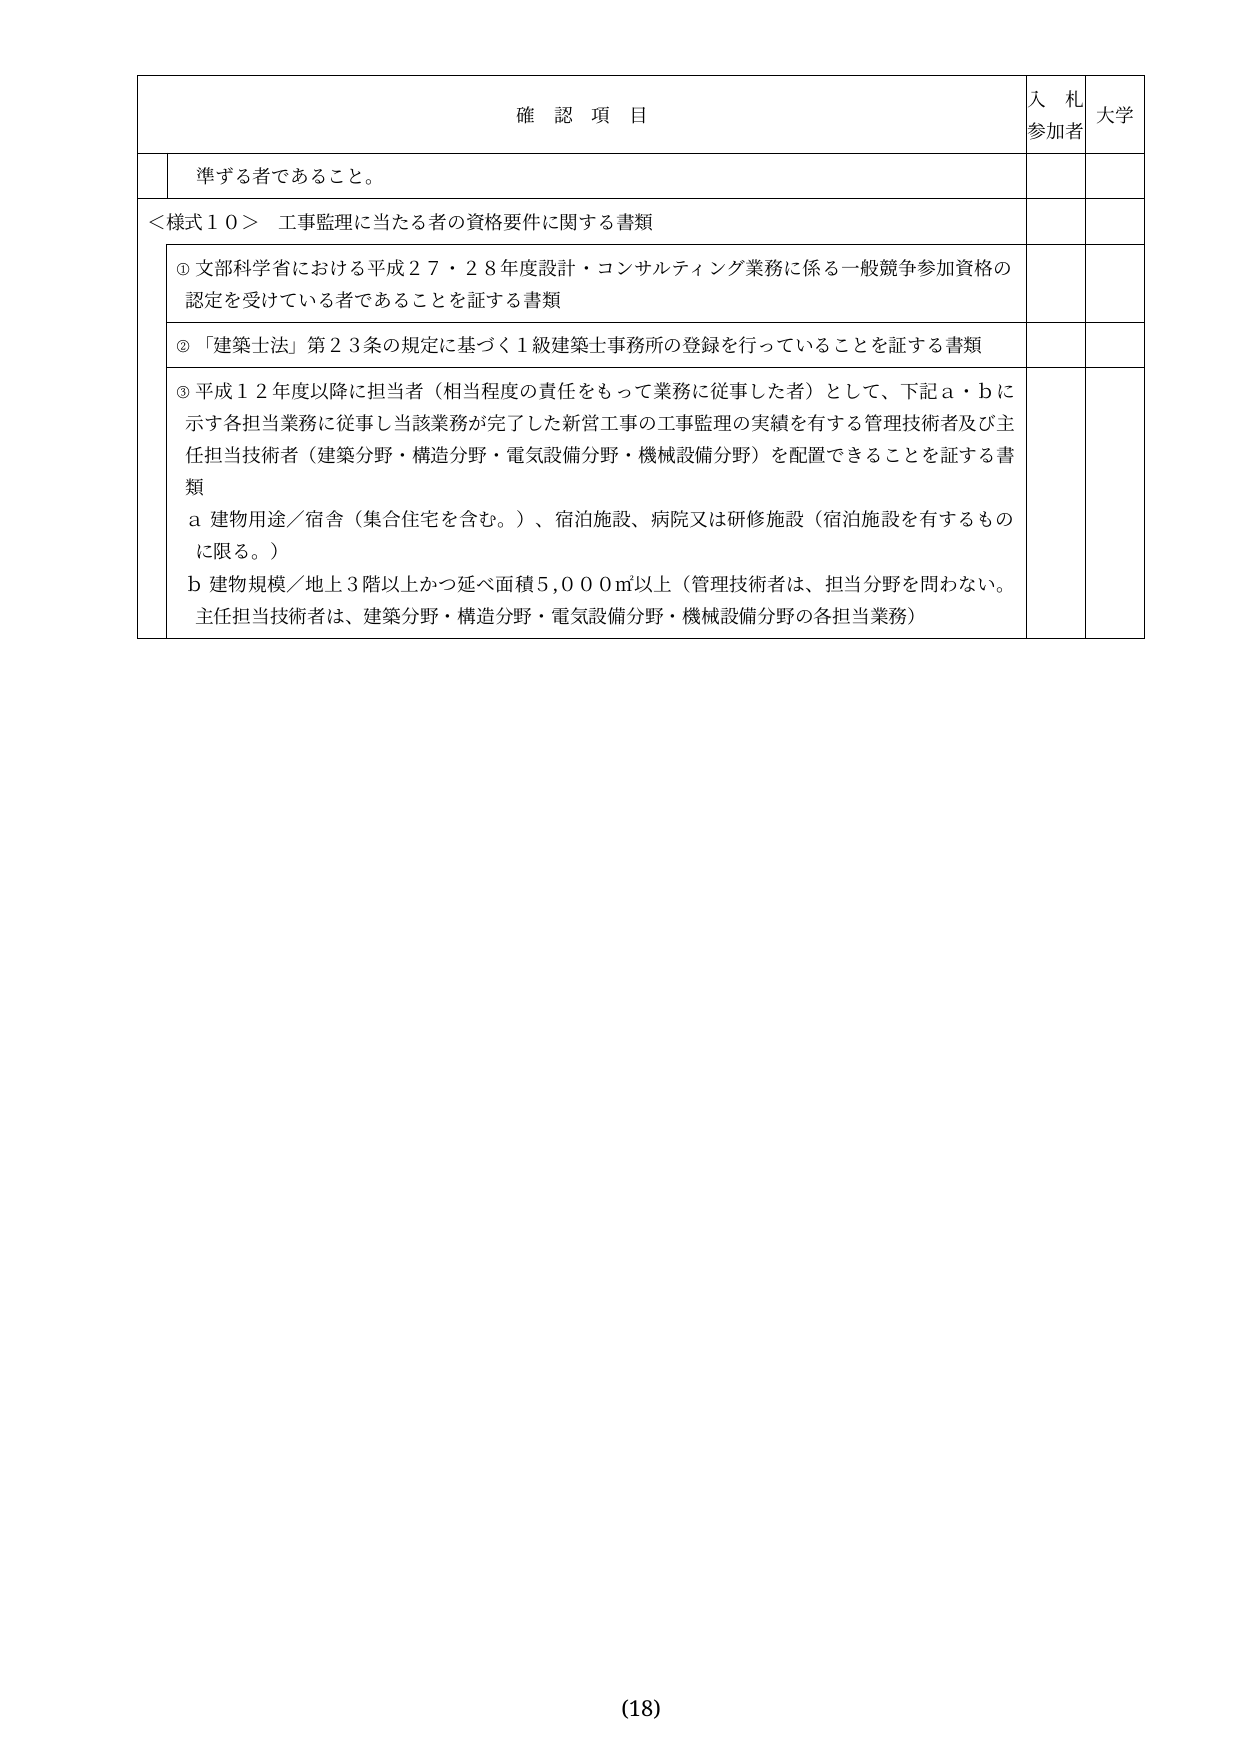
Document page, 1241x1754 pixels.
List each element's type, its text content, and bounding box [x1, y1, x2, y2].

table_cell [168, 154, 1026, 198]
table_cell [1086, 368, 1144, 637]
table_cell [1086, 245, 1144, 322]
table_cell ③ 平成１２年度以降に担当者（相当程度の責任をもって業務に従事した者）として、下記ａ・ｂに示す各担当業務に従事し当該業務が完了した新営工事の工事監理の実績を有する管理技術者及び主任担当技術者（建築分野・構造分野・電気設備分野・機械設備分野）を配置できることを証する書類 ａ 建物用途／宿舎（集合住宅を含む。）、宿泊施設、病院又は研修施設（宿泊施設を有するものに限る。） ｂ 建物規模／地上３階以上かつ延べ面積５,０００㎡以上（管理技術者は、担当分野を問わない。主任担当技術者は、建築分野・構造分野・電気設備分野・機械設備分野の各担当業務） [167, 368, 1026, 637]
table_cell [1027, 368, 1085, 637]
table_cell [1027, 199, 1085, 244]
table_header 大学 [1086, 76, 1144, 153]
table_cell ＜様式１０＞ 工事監理に当たる者の資格要件に関する書類 [138, 199, 1026, 244]
table_cell [138, 244, 166, 637]
table_cell [1086, 154, 1144, 198]
table_cell [1027, 245, 1085, 322]
table_cell [1086, 323, 1144, 367]
table_header 入 札 参加者 [1027, 76, 1085, 153]
table_cell ① 文部科学省における平成２７・２８年度設計・コンサルティング業務に係る一般競争参加資格の認定を受けている者であることを証する書類 [167, 245, 1026, 322]
table_cell ② 「建築士法」第２３条の規定に基づく１級建築士事務所の登録を行っていることを証する書類 [167, 323, 1026, 367]
table_cell [1027, 323, 1085, 367]
table_cell [1027, 154, 1085, 198]
table_cell [1086, 199, 1144, 244]
table_header 確 認 項 目 [138, 76, 1026, 153]
